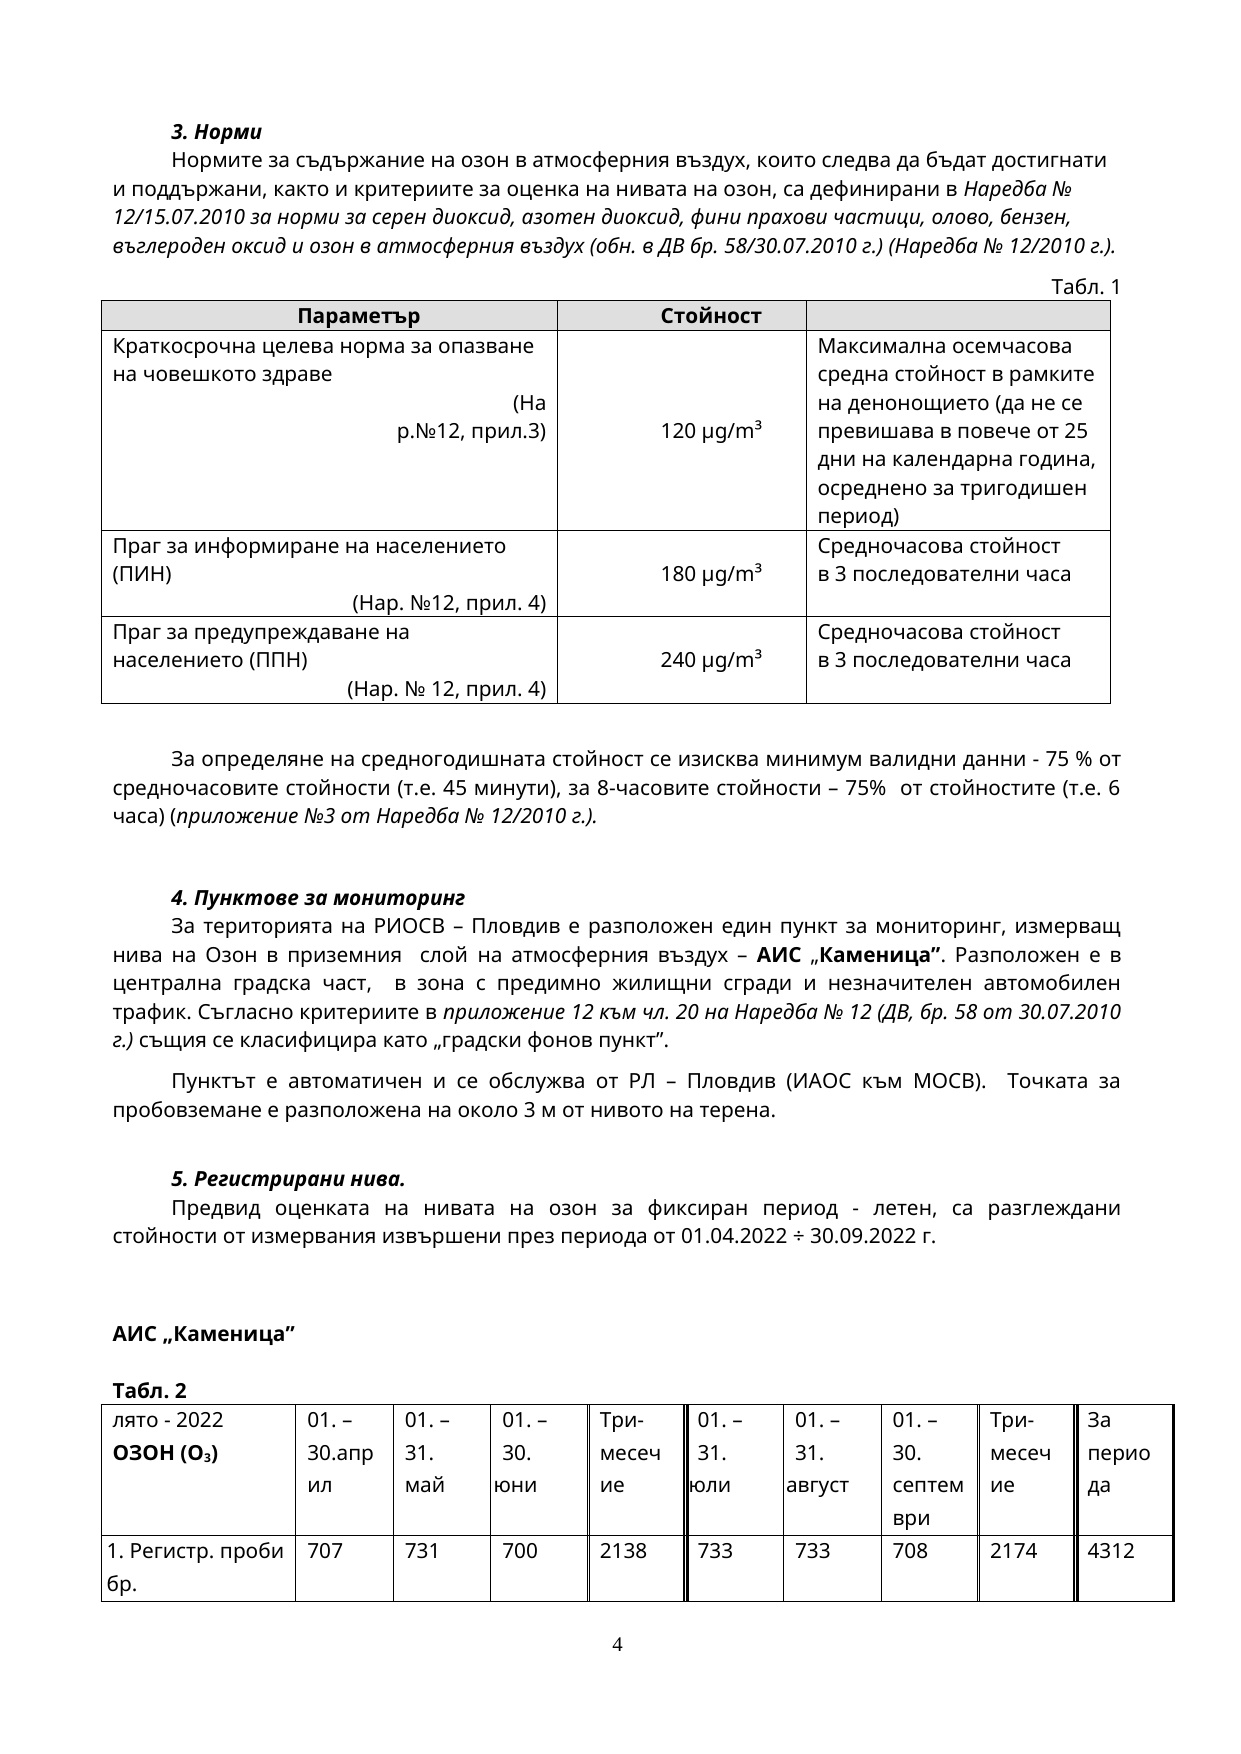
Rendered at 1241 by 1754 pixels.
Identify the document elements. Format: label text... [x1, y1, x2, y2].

text Нормите за съдържание на озон в атмосферния въздух, които следва да бъдат достигнати и поддържани, както и критериите за оценка на нивата на озон, са дефинирани в Наредба № 12/15.07.2010 за норми за серен диоксид, азотен диоксид, фини прахови частици, олово, бензен, въглероден оксид и озон в атмосферния въздух (обн. в ДВ бр. 58/30.07.2010 г.) (Наредба № 12/2010 г.). [112, 146, 1122, 259]
table_cell Краткосрочна целева норма за опазване на човешкото здраве (Нар.№12, прил.3) [102, 331, 557, 530]
table_cell 4312 [1079, 1536, 1172, 1601]
table_cell Максимална осемчасова средна стойност в рамките на денонощието (да не се превишава в повече от 25 дни на календарна година, осреднено за тригодишен период) [807, 331, 1110, 530]
table_header [807, 301, 1110, 330]
table_cell Праг за информиране на населението (ПИН) (Нар. №12, прил. 4) [102, 531, 557, 616]
text За територията на РИОСВ – Пловдив е разположен един пункт за мониторинг, измерващ нива на Озон в приземния слой на атмосферния въздух – АИС „Каменица”. Разположен е в централна градска част, в зона с предимно жилищни сгради и незначителен автомобилен трафик. Съгласно критериите в приложение 12 към чл. 20 на Наредба № 12 (ДВ, бр. 58 от 30.07.2010 г.) същия се класифицира като „градски фонов пункт”. [112, 912, 1122, 1054]
table_cell 731 [394, 1536, 490, 1601]
table_cell 700 [491, 1536, 587, 1601]
table_header 01. – 31. юли [689, 1405, 783, 1535]
text Табл. 1 [112, 272, 1122, 300]
table_header 01. – 30.април [296, 1405, 393, 1535]
table_cell 707 [296, 1536, 393, 1601]
table_cell 708 [882, 1536, 977, 1601]
table_header 01. – 30. септември [882, 1405, 977, 1535]
text Предвид оценката на нивата на озон за фиксиран период - летен, са разглеждани стойности от измервания извършени през периода от 01.04.2022 ÷ 30.09.2022 г. [112, 1193, 1122, 1249]
subtitle 4. Пунктове за мониторинг [112, 883, 1122, 912]
table_header За периода [1079, 1405, 1172, 1535]
table_header Три- месечие [980, 1405, 1073, 1535]
subtitle 5. Регистрирани нива. [112, 1164, 1122, 1193]
subtitle 3. Норми [112, 117, 1122, 146]
table_header Стойност [558, 301, 806, 330]
subtitle Табл. 2 [112, 1376, 1122, 1404]
table_header 01. – 31. май [394, 1405, 490, 1535]
table_header Три- месечие [590, 1405, 683, 1535]
table_cell 2174 [980, 1536, 1073, 1601]
table_cell 180 μg/m³ [558, 531, 806, 616]
table_cell 733 [784, 1536, 881, 1601]
table_cell 1. Регистр. проби бр. [102, 1536, 295, 1601]
table_cell 120 μg/m³ [558, 331, 806, 530]
table_cell 2138 [590, 1536, 683, 1601]
table_cell 240 μg/m³ [558, 617, 806, 702]
text За определяне на средногодишната стойност се изисква минимум валидни данни - 75 % от средночасовите стойности (т.е. 45 минути), за 8-часовите стойности – 75% от стойностите (т.е. 6 часа) (приложение №3 от Наредба № 12/2010 г.). [112, 744, 1122, 830]
table_cell Средночасова стойност в 3 последователни часа [807, 531, 1110, 616]
table_cell Праг за предупреждаване на населението (ППН) (Нар. № 12, прил. 4) [102, 617, 557, 702]
table_header 01. – 31. август [784, 1405, 881, 1535]
subtitle АИС „Каменица” [112, 1319, 1122, 1347]
table_header Параметър [102, 301, 557, 330]
text Пунктът е автоматичен и се обслужва от РЛ – Пловдив (ИАОС към МОСВ). Точката за пробовземане е разположена на около от нивото на терена. [112, 1066, 1122, 1123]
table_cell Средночасова стойност в 3 последователни часа [807, 617, 1110, 702]
table_cell 733 [689, 1536, 783, 1601]
table_header лято - 2022 ОЗОН (О3) [102, 1405, 295, 1535]
table_header 01. – 30. юни [491, 1405, 587, 1535]
